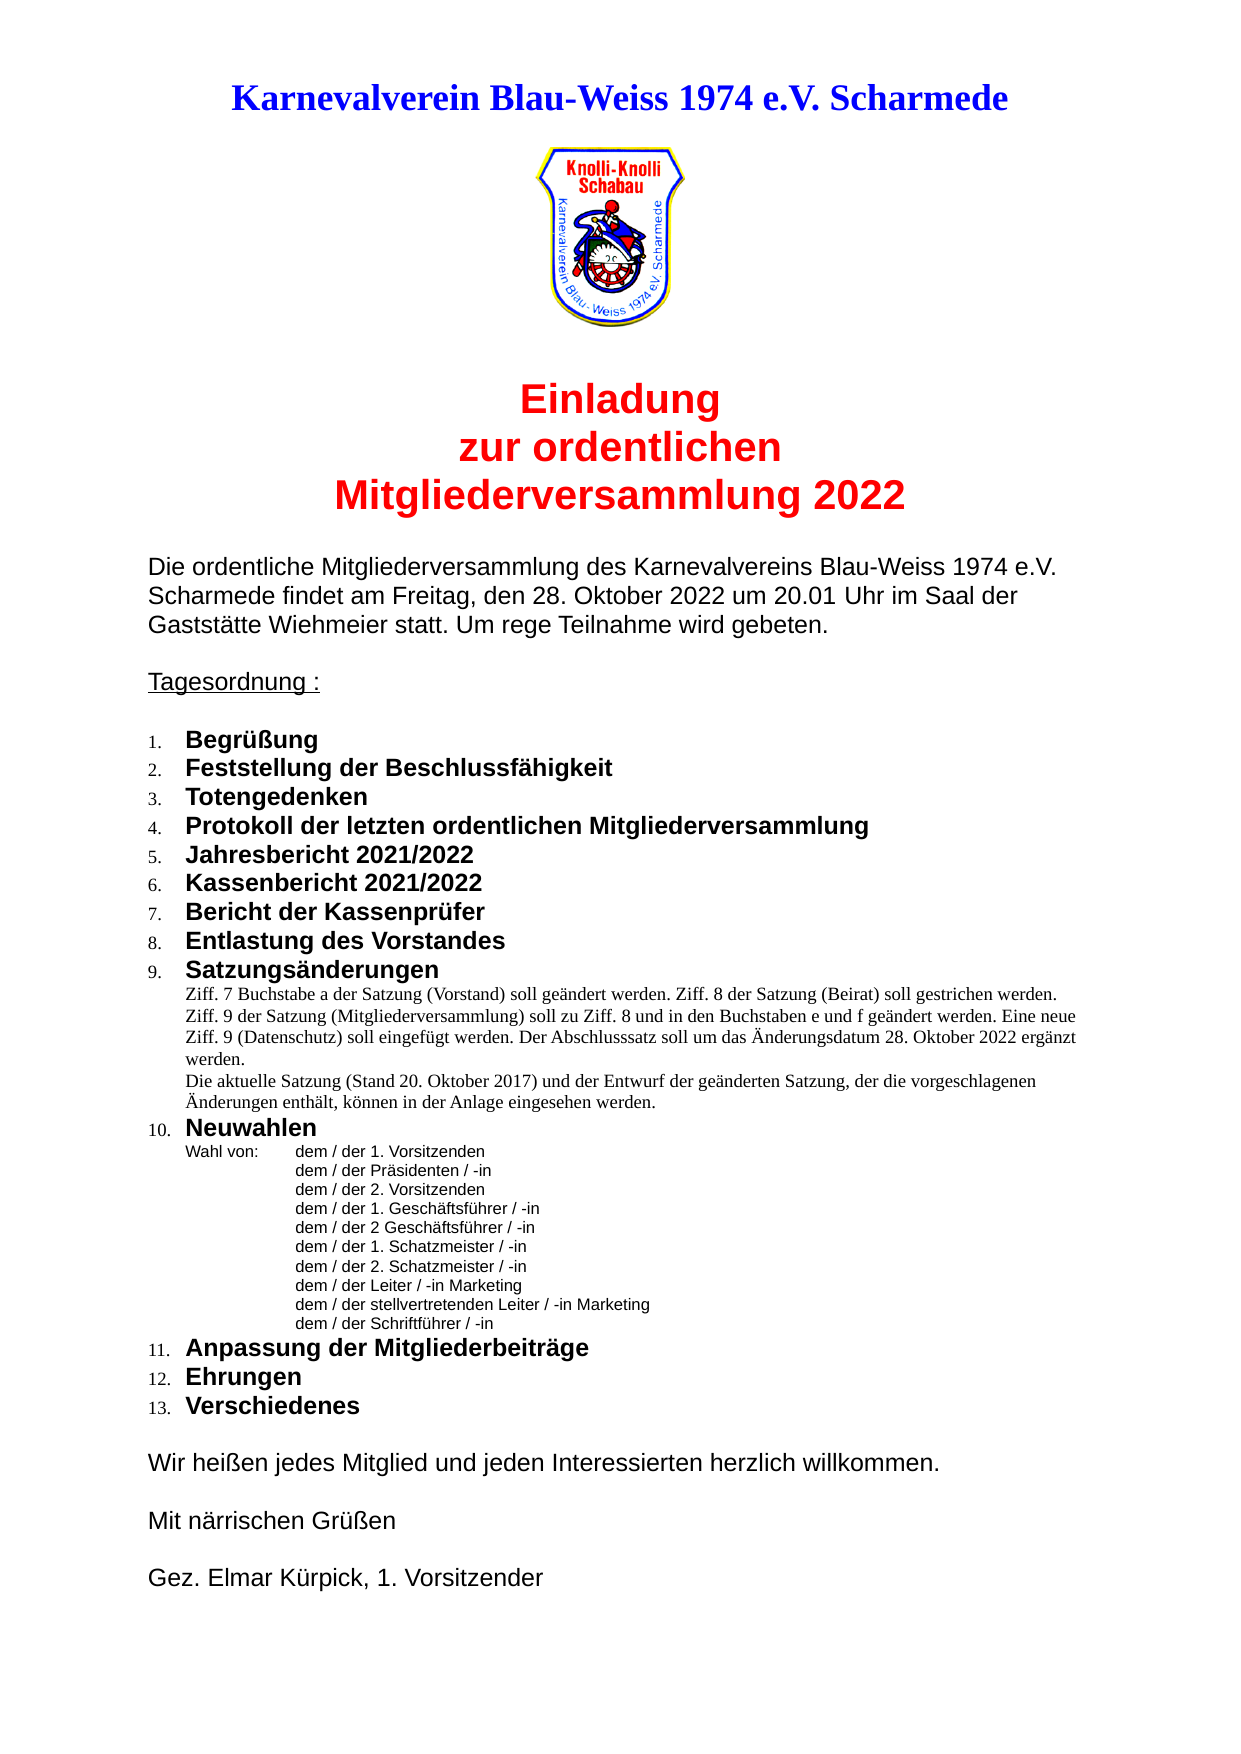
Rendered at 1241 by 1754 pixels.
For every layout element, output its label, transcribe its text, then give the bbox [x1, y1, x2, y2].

list Neuwahlen [148, 1113, 1092, 1141]
list Anpassung der Mitgliederbeiträge [148, 1333, 1092, 1362]
text Mit närrischen Grüßen [148, 1506, 1092, 1534]
list Wahl von: dem / der 1. Vorsitzenden [185, 1141, 1092, 1161]
list dem / der stellvertretenden Leiter / -in Marketing [185, 1295, 1092, 1314]
text Wir heißen jedes Mitglied und jeden Interessierten herzlich willkommen. [148, 1448, 1092, 1477]
list dem / der 1. Geschäftsführer / -in [185, 1199, 1092, 1218]
list Totengedenken [148, 782, 1092, 811]
picture [535, 147, 686, 327]
text Tagesordnung : [148, 667, 1092, 696]
list dem / der Leiter / -in Marketing [185, 1276, 1092, 1295]
text Einladung [148, 375, 1092, 423]
list Entlastung des Vorstandes [148, 926, 1092, 954]
text Gez. Elmar Kürpick, 1. Vorsitzender [148, 1563, 1092, 1592]
list Verschiedenes [148, 1391, 1092, 1419]
list Kassenbericht 2021/2022 [148, 868, 1092, 897]
list Ehrungen [148, 1362, 1092, 1391]
list Ziff. 7 Buchstabe a der Satzung (Vorstand) soll geändert werden. Ziff. 8 der Satzung (Beirat) soll gestrichen werden. Ziff. 9 der Satzung (Mitgliederversammlung) soll zu Ziff. 8 und in den Buchstaben e und f geändert werden. Eine neue Ziff. 9 (Datenschutz) soll eingefügt werden. Der Abschlusssatz soll um das Änderungsdatum 28. Oktober 2022 ergänzt werden. [185, 983, 1092, 1069]
list Jahresbericht 2021/2022 [148, 839, 1092, 868]
text Die ordentliche Mitgliederversammlung des Karnevalvereins Blau-Weiss 1974 e.V. Scharmede findet am Freitag, den 28. Oktober 2022 um 20.01 Uhr im Saal der Gaststätte Wiehmeier statt. Um rege Teilnahme wird gebeten. [148, 552, 1092, 638]
list Feststellung der Beschlussfähigkeit [148, 753, 1092, 782]
list Begrüßung [148, 724, 1092, 753]
list Protokoll der letzten ordentlichen Mitgliederversammlung [148, 811, 1092, 839]
text Mitgliederversammlung 2022 [148, 471, 1092, 518]
list dem / der 1. Schatzmeister / -in [185, 1237, 1092, 1256]
list dem / der Schriftführer / -in [185, 1314, 1092, 1333]
list dem / der 2. Vorsitzenden [185, 1180, 1092, 1199]
list Die aktuelle Satzung (Stand 20. Oktober 2017) und der Entwurf der geänderten Satzung, der die vorgeschlagenen Änderungen enthält, können in der Anlage eingesehen werden. [185, 1069, 1092, 1113]
list dem / der Präsidenten / -in [259, 1161, 1092, 1180]
list Satzungsänderungen [148, 954, 1092, 983]
list dem / der 2. Schatzmeister / -in [185, 1256, 1092, 1276]
list dem / der 2 Geschäftsführer / -in [185, 1218, 1092, 1237]
list Bericht der Kassenprüfer [148, 897, 1092, 926]
text zur ordentlichen [148, 423, 1092, 471]
